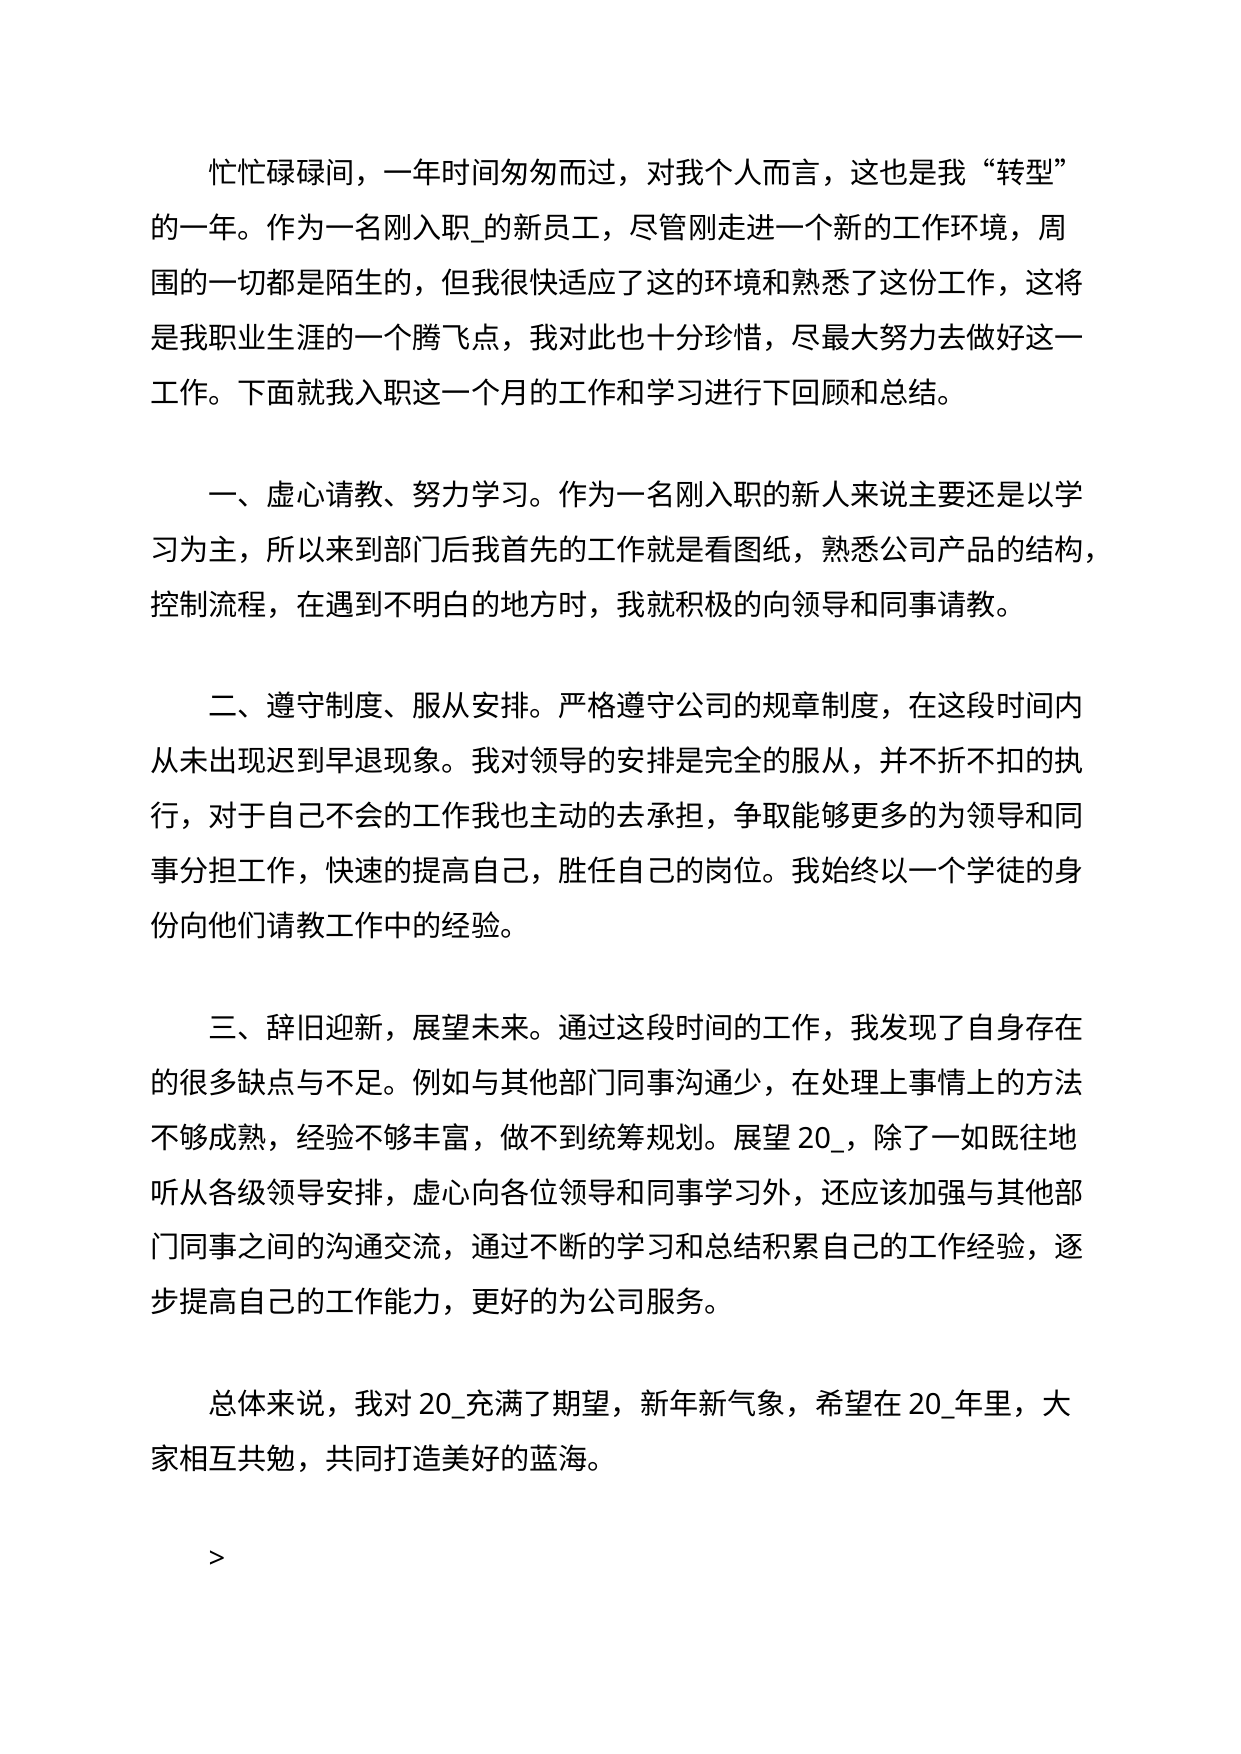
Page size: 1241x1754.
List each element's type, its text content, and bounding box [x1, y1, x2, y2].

text 一、虚心请教、努力学习。作为一名刚入职的新人来说主要还是以学习为主，所以来到部门后我首先的工作就是看图纸，熟悉公司产品的结构，控制流程，在遇到不明白的地方时，我就积极的向领导和同事请教。 [150, 471, 1090, 623]
text 忙忙碌碌间，一年时间匆匆而过，对我个人而言，这也是我“转型”的一年。作为一名刚入职_的新员工，尽管刚走进一个新的工作环境，周围的一切都是陌生的，但我很快适应了这的环境和熟悉了这份工作，这将是我职业生涯的一个腾飞点，我对此也十分珍惜，尽最大努力去做好这一工作。下面就我入职这一个月的工作和学习进行下回顾和总结。 [150, 150, 1090, 412]
text 二、遵守制度、服从安排。严格遵守公司的规章制度，在这段时间内从未出现迟到早退现象。我对领导的安排是完全的服从，并不折不扣的执行，对于自己不会的工作我也主动的去承担，争取能够更多的为领导和同事分担工作，快速的提高自己，胜任自己的岗位。我始终以一个学徒的身份向他们请教工作中的经验。 [150, 683, 1090, 945]
text 总体来说，我对20_充满了期望，新年新气象，希望在20_年里，大家相互共勉，共同打造美好的蓝海。 [150, 1381, 1090, 1478]
text > [150, 1537, 1090, 1577]
text 三、辞旧迎新，展望未来。通过这段时间的工作，我发现了自身存在的很多缺点与不足。例如与其他部门同事沟通少，在处理上事情上的方法不够成熟，经验不够丰富，做不到统筹规划。展望20_，除了一如既往地听从各级领导安排，虚心向各位领导和同事学习外，还应该加强与其他部门同事之间的沟通交流，通过不断的学习和总结积累自己的工作经验，逐步提高自己的工作能力，更好的为公司服务。 [150, 1004, 1090, 1321]
